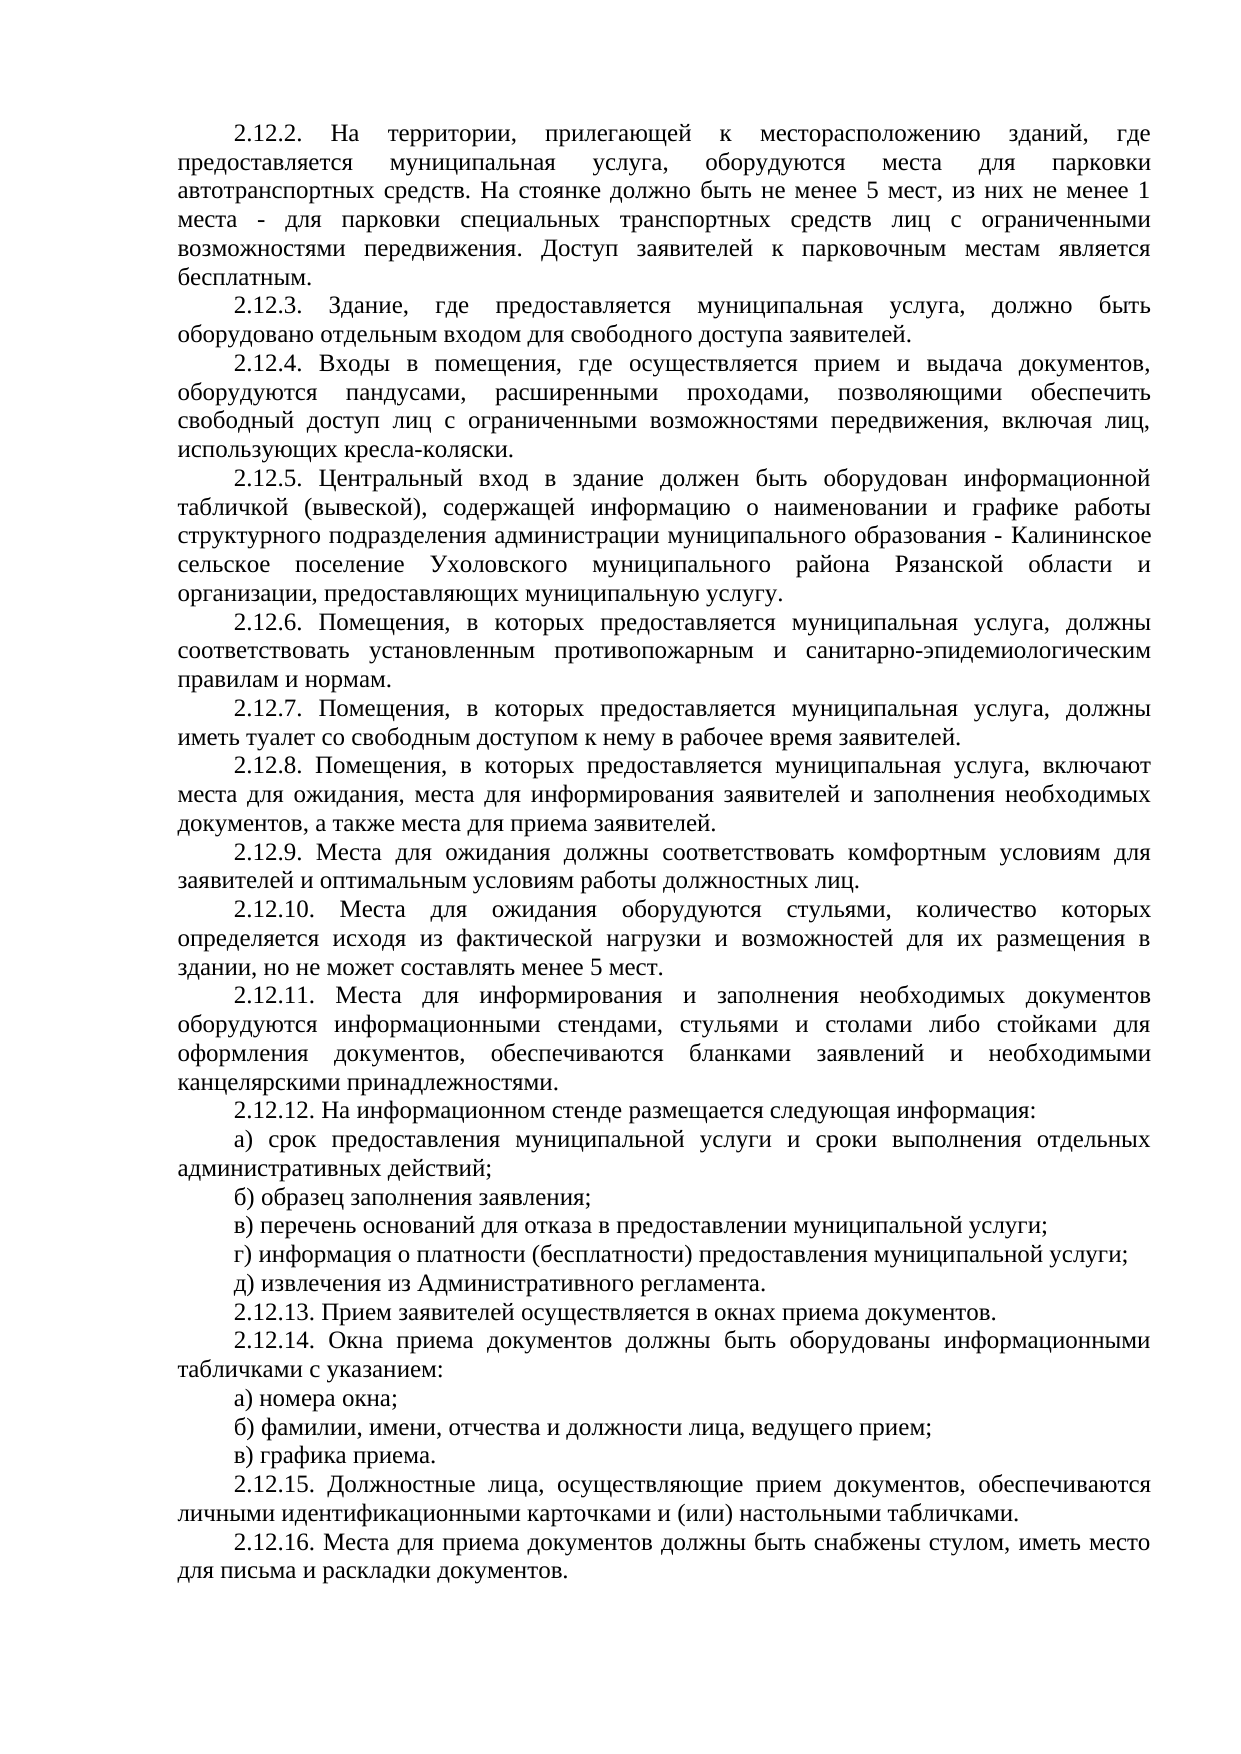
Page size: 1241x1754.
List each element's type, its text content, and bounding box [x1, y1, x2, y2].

text а) номера окна; [177, 1383, 1152, 1412]
text в) графика приема. [177, 1441, 1152, 1469]
text а) срок предоставления муниципальной услуги и сроки выполнения отдельных административных действий; [177, 1124, 1152, 1182]
text 2.12.12. На информационном стенде размещается следующая информация: [177, 1096, 1152, 1124]
text 2.12.8. Помещения, в которых предоставляется муниципальная услуга, включают места для ожидания, места для информирования заявителей и заполнения необходимых документов, а также места для приема заявителей. [177, 751, 1152, 837]
text 2.12.7. Помещения, в которых предоставляется муниципальная услуга, должны иметь туалет со свободным доступом к нему в рабочее время заявителей. [177, 693, 1152, 751]
text 2.12.11. Места для информирования и заполнения необходимых документов оборудуются информационными стендами, стульями и столами либо стойками для оформления документов, обеспечиваются бланками заявлений и необходимыми канцелярскими принадлежностями. [177, 981, 1152, 1096]
text 2.12.15. Должностные лица, осуществляющие прием документов, обеспечиваются личными идентификационными карточками и (или) настольными табличками. [177, 1469, 1152, 1527]
text 2.12.6. Помещения, в которых предоставляется муниципальная услуга, должны соответствовать установленным противопожарным и санитарно-эпидемиологическим правилам и нормам. [177, 607, 1152, 693]
text 2.12.16. Места для приема документов должны быть снабжены стулом, иметь место для письма и раскладки документов. [177, 1527, 1152, 1584]
text в) перечень оснований для отказа в предоставлении муниципальной услуги; [177, 1211, 1152, 1239]
text б) образец заполнения заявления; [177, 1182, 1152, 1211]
text 2.12.3. Здание, где предоставляется муниципальная услуга, должно быть оборудовано отдельным входом для свободного доступа заявителей. [177, 291, 1152, 348]
text 2.12.4. Входы в помещения, где осуществляется прием и выдача документов, оборудуются пандусами, расширенными проходами, позволяющими обеспечить свободный доступ лиц с ограниченными возможностями передвижения, включая лиц, использующих кресла-коляски. [177, 348, 1152, 463]
text д) извлечения из Административного регламента. [177, 1268, 1152, 1297]
text 2.12.9. Места для ожидания должны соответствовать комфортным условиям для заявителей и оптимальным условиям работы должностных лиц. [177, 837, 1152, 894]
text б) фамилии, имени, отчества и должности лица, ведущего прием; [177, 1412, 1152, 1441]
text 2.12.13. Прием заявителей осуществляется в окнах приема документов. [177, 1297, 1152, 1326]
text 2.12.5. Центральный вход в здание должен быть оборудован информационной табличкой (вывеской), содержащей информацию о наименовании и графике работы структурного подразделения администрации муниципального образования - Калининское сельское поселение Ухоловского муниципального района Рязанской области и организации, предоставляющих муниципальную услугу. [177, 463, 1152, 607]
text г) информация о платности (бесплатности) предоставления муниципальной услуги; [177, 1239, 1152, 1268]
text 2.12.14. Окна приема документов должны быть оборудованы информационными табличками с указанием: [177, 1326, 1152, 1383]
text 2.12.2. На территории, прилегающей к месторасположению зданий, где предоставляется муниципальная услуга, оборудуются места для парковки автотранспортных средств. На стоянке должно быть не менее 5 мест, из них не менее 1 места - для парковки специальных транспортных средств лиц с ограниченными возможностями передвижения. Доступ заявителей к парковочным местам является бесплатным. [177, 118, 1152, 291]
text 2.12.10. Места для ожидания оборудуются стульями, количество которых определяется исходя из фактической нагрузки и возможностей для их размещения в здании, но не может составлять менее 5 мест. [177, 894, 1152, 981]
